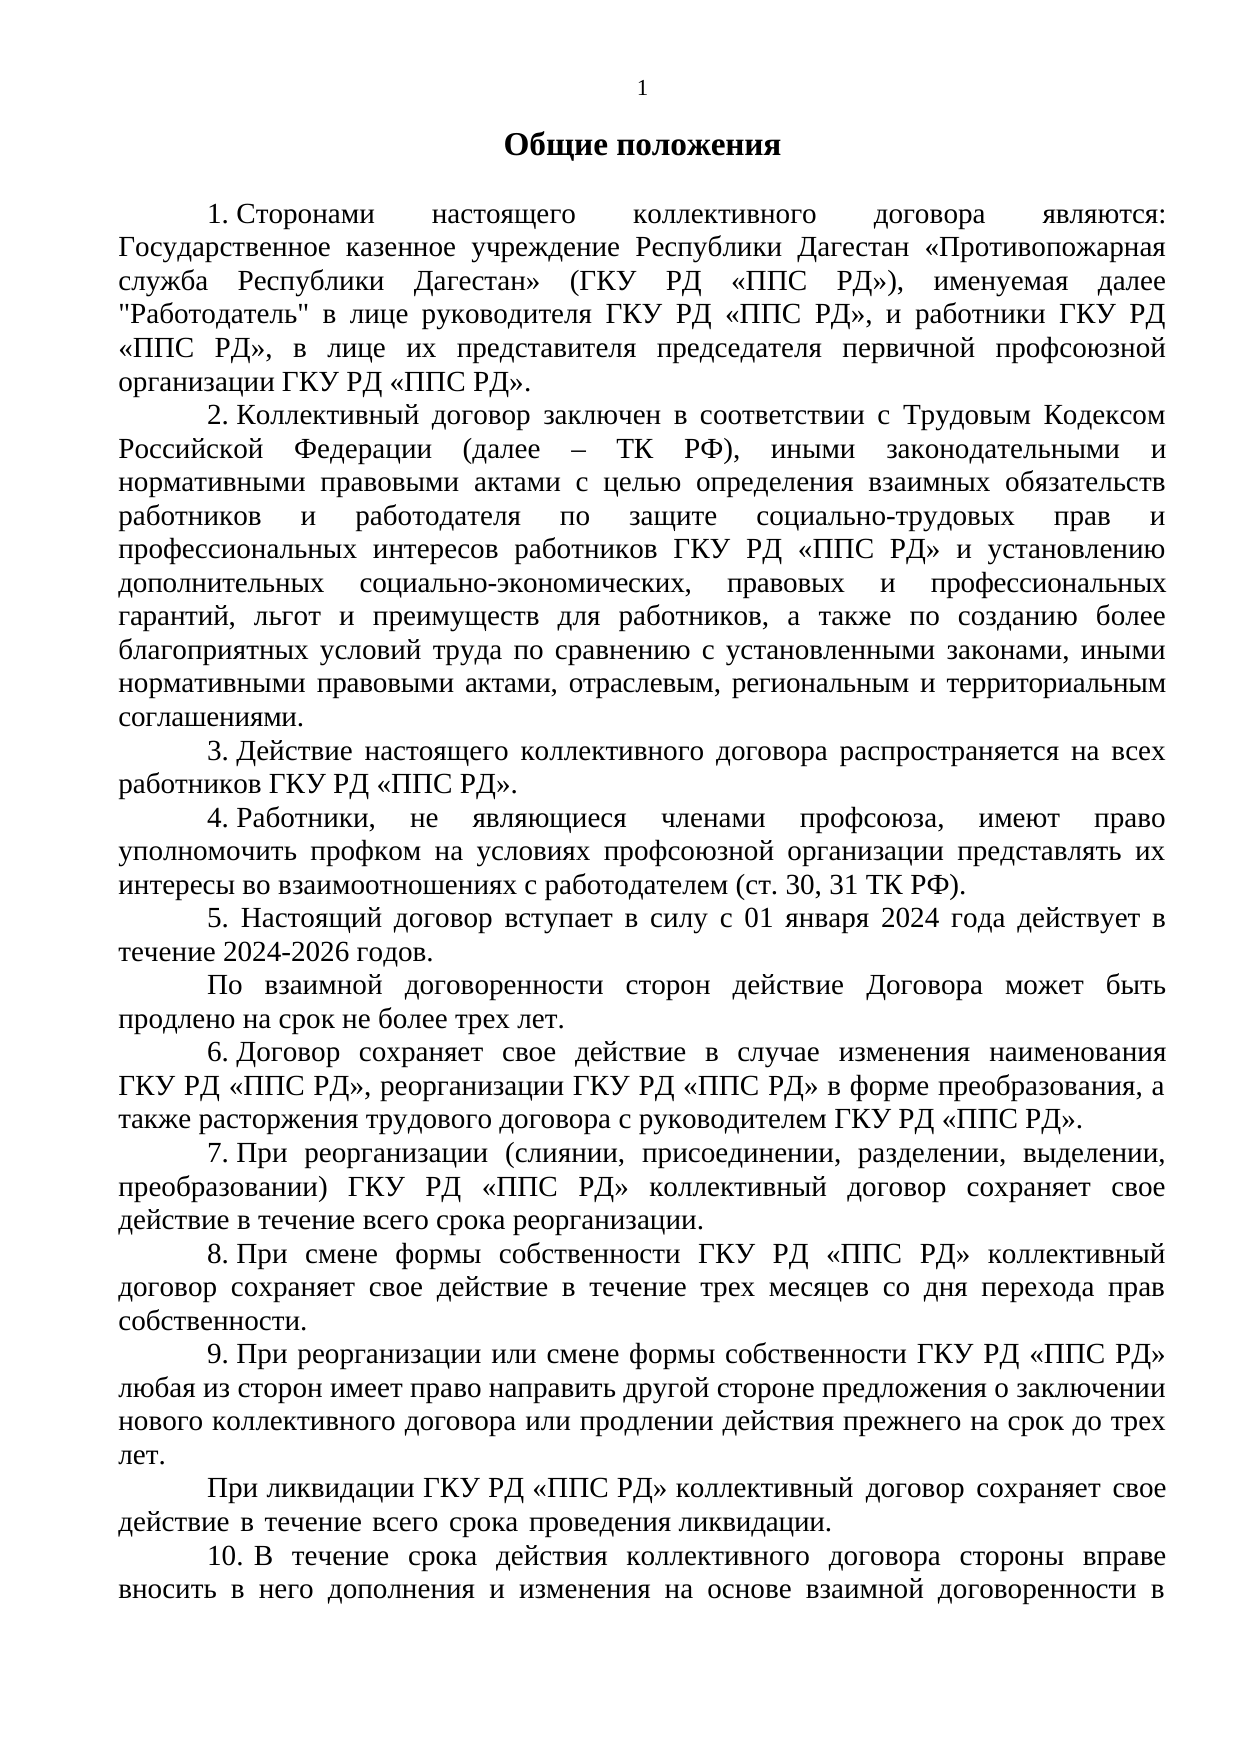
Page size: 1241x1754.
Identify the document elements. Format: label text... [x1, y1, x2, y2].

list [118, 1538, 1167, 1605]
text При ликвидации ГКУ РД «ППС РД» коллективный договор сохраняет свое действие в течение всего срока проведения ликвидации. [118, 1471, 1167, 1538]
list Действие настоящего коллективного договора распространяется на всех работников ГКУ РД «ППС РД». [118, 733, 1167, 800]
list Настоящий договор вступает в силу с 01 января 2024 года действует в течение 2024-2026 годов. [118, 900, 1167, 967]
list При реорганизации (слиянии, присоединении, разделении, выделении, преобразовании) ГКУ РД «ППС РД» коллективный договор сохраняет свое действие в течение всего срока реорганизации. [118, 1135, 1167, 1236]
list Работники, не являющиеся членами профсоюза, имеют право уполномочить профком на условиях профсоюзной организации представлять их интересы во взаимоотношениях с работодателем (ст. 30, 31 ТК РФ). [118, 800, 1167, 900]
list Договор сохраняет свое действие в случае изменения наименования ГКУ РД «ППС РД», реорганизации ГКУ РД «ППС РД» в форме преобразования, а также расторжения трудового договора с руководителем ГКУ РД «ППС РД». [118, 1034, 1167, 1135]
list При смене формы собственности ГКУ РД «ППС РД» коллективный договор сохраняет свое действие в течение трех месяцев со дня перехода прав собственности. [118, 1236, 1167, 1336]
text По взаимной договоренности сторон действие Договора может быть продлено на срок не более трех лет. [118, 967, 1167, 1034]
list При реорганизации или смене формы собственности ГКУ РД «ППС РД» любая из сторон имеет право направить другой стороне предложения о заключении нового коллективного договора или продлении действия прежнего на срок до трех лет. [118, 1336, 1167, 1471]
list Коллективный договор заключен в соответствии с Трудовым Кодексом Российской Федерации (далее – ТК РФ), иными законодательными и нормативными правовыми актами с целью определения взаимных обязательств работников и работодателя по защите социально-трудовых прав и профессиональных интересов работников ГКУ РД «ППС РД» и установлению дополнительных социально-экономических, правовых и профессиональных гарантий, льгот и преимуществ для работников, а также по созданию более благоприятных условий труда по сравнению с установленными законами, иными нормативными правовыми актами, отраслевым, региональным и территориальным соглашениями. [118, 397, 1167, 733]
list Сторонами настоящего коллективного договора являются: Государственное казенное учреждение Республики Дагестан «Противопожарная служба Республики Дагестан» (ГКУ РД «ППС РД»), именуемая далее "Работодатель" в лице руководителя ГКУ РД «ППС РД», и работники ГКУ РД «ППС РД», в лице их представителя председателя первичной профсоюзной организации ГКУ РД «ППС РД». [118, 196, 1167, 397]
subtitle Общие положения [118, 124, 1167, 162]
